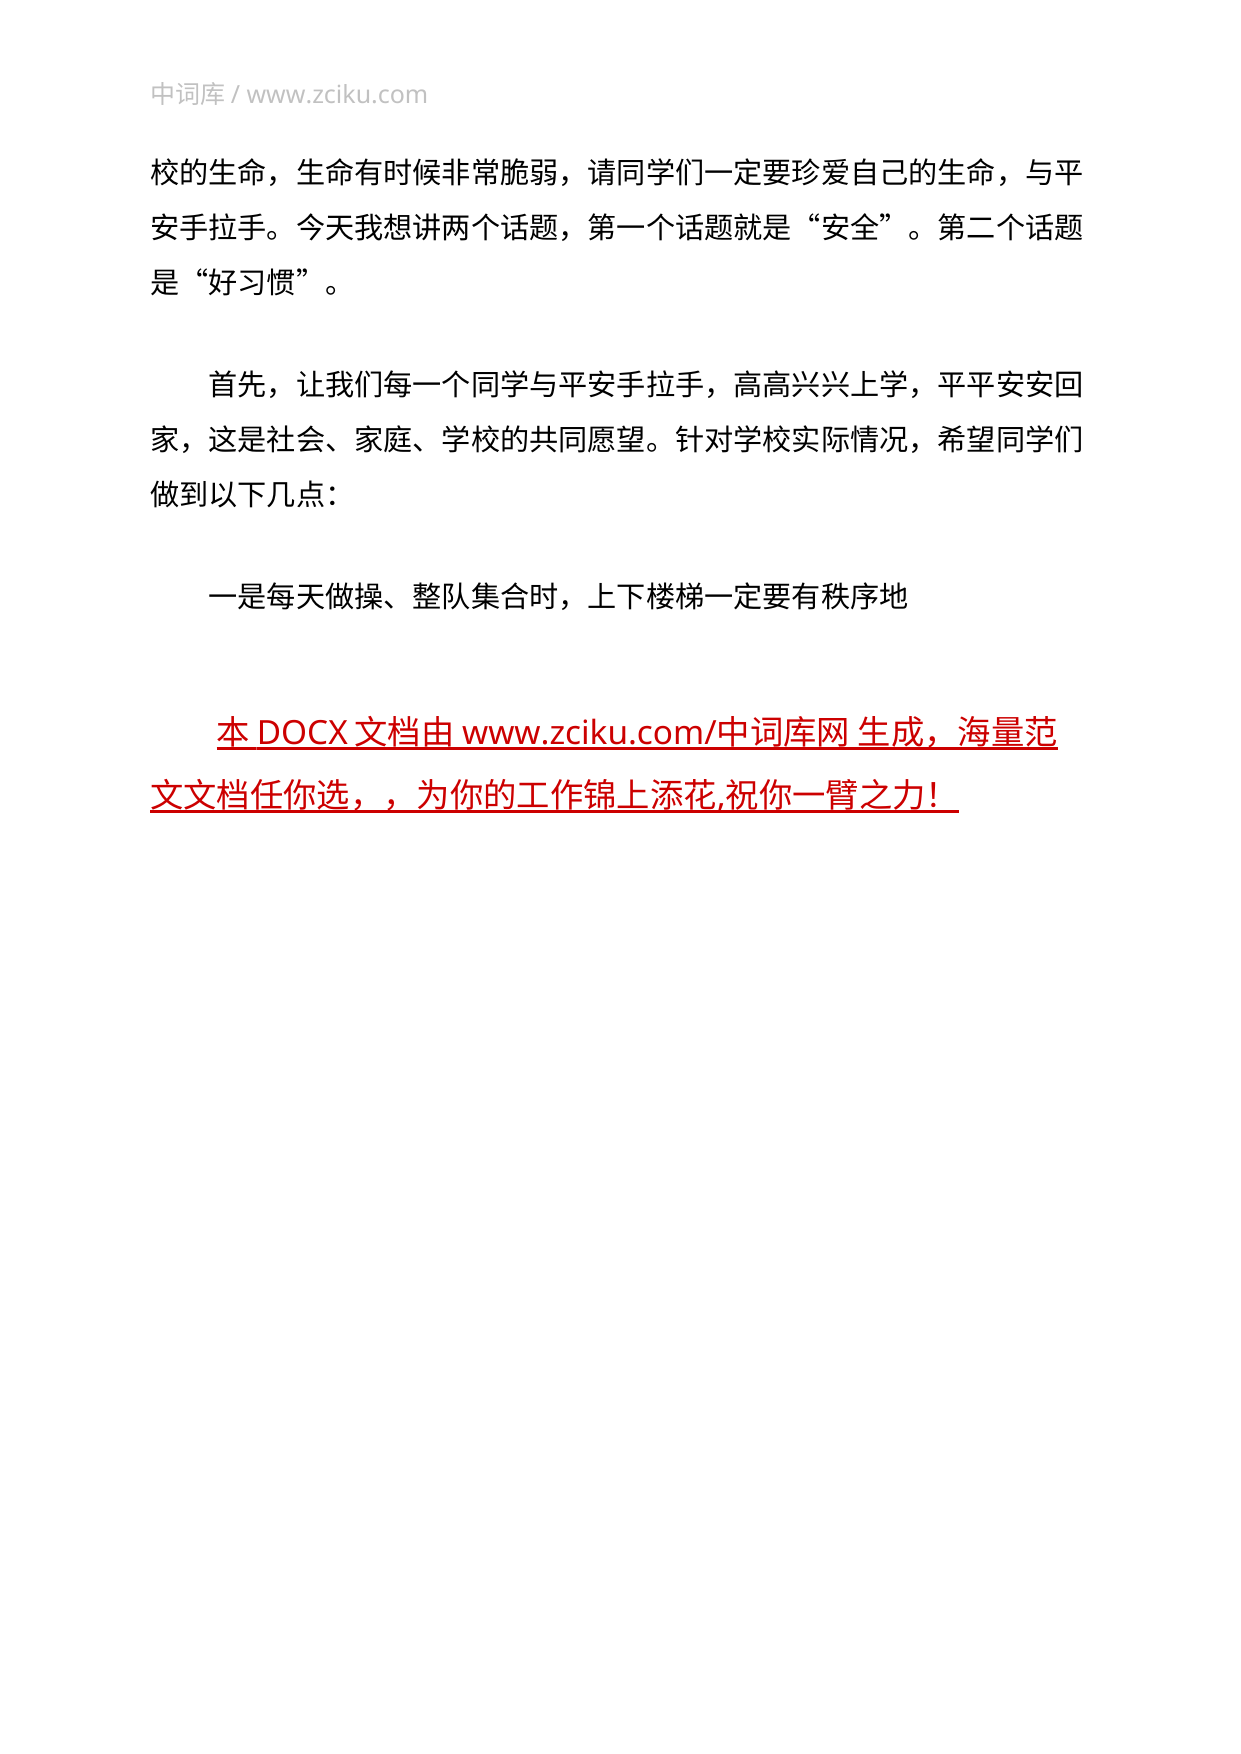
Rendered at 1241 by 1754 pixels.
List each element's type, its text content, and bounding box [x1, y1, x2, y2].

text 首先，让我们每一个同学与平安手拉手，高高兴兴上学，平平安安回家，这是社会、家庭、学校的共同愿望。针对学校实际情况，希望同学们做到以下几点： [150, 362, 1090, 514]
text 本DOCX文档由 www.zciku.com/中词库网 生成，海量范文文档任你选，，为你的工作锦上添花,祝你一臂之力！ [150, 706, 1090, 817]
text 一是每天做操、整队集合时，上下楼梯一定要有秩序地 [150, 573, 1090, 615]
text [150, 150, 1090, 302]
